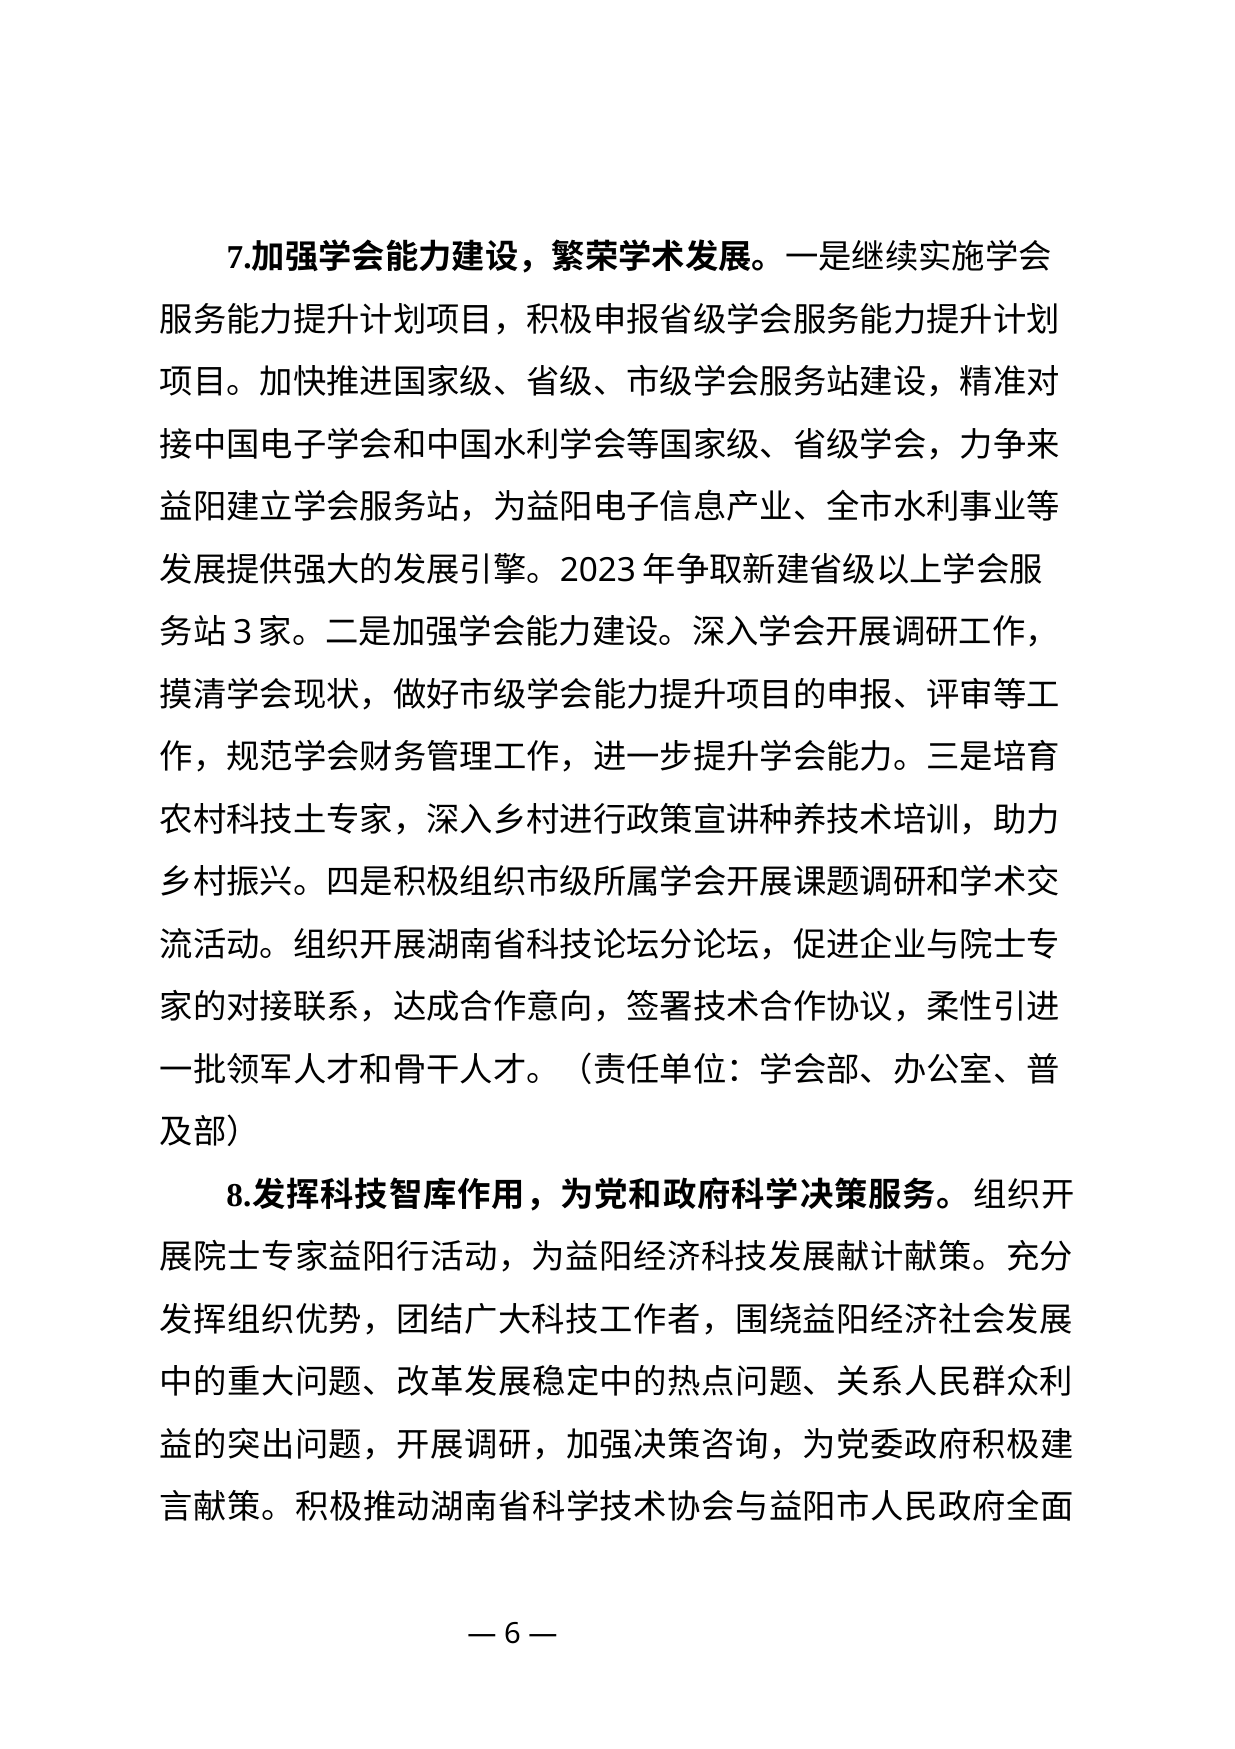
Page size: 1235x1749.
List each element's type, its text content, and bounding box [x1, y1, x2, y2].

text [159, 1156, 1075, 1531]
text 7.加强学会能力建设，繁荣学术发展。一是继续实施学会服务能力提升计划项目，积极申报省级学会服务能力提升计划项目。加快推进国家级、省级、市级学会服务站建设，精准对接中国电子学会和中国水利学会等国家级、省级学会，力争来益阳建立学会服务站，为益阳电子信息产业、全市水利事业等发展提供强大的发展引擎。2023年争取新建省级以上学会服务站3家。二是加强学会能力建设。深入学会开展调研工作，摸清学会现状，做好市级学会能力提升项目的申报、评审等工作，规范学会财务管理工作，进一步提升学会能力。三是培育农村科技土专家，深入乡村进行政策宣讲种养技术培训，助力乡村振兴。四是积极组织市级所属学会开展课题调研和学术交流活动。组织开展湖南省科技论坛分论坛，促进企业与院士专家的对接联系，达成合作意向，签署技术合作协议，柔性引进一批领军人才和骨干人才。（责任单位：学会部、办公室、普及部） [159, 218, 1075, 1156]
